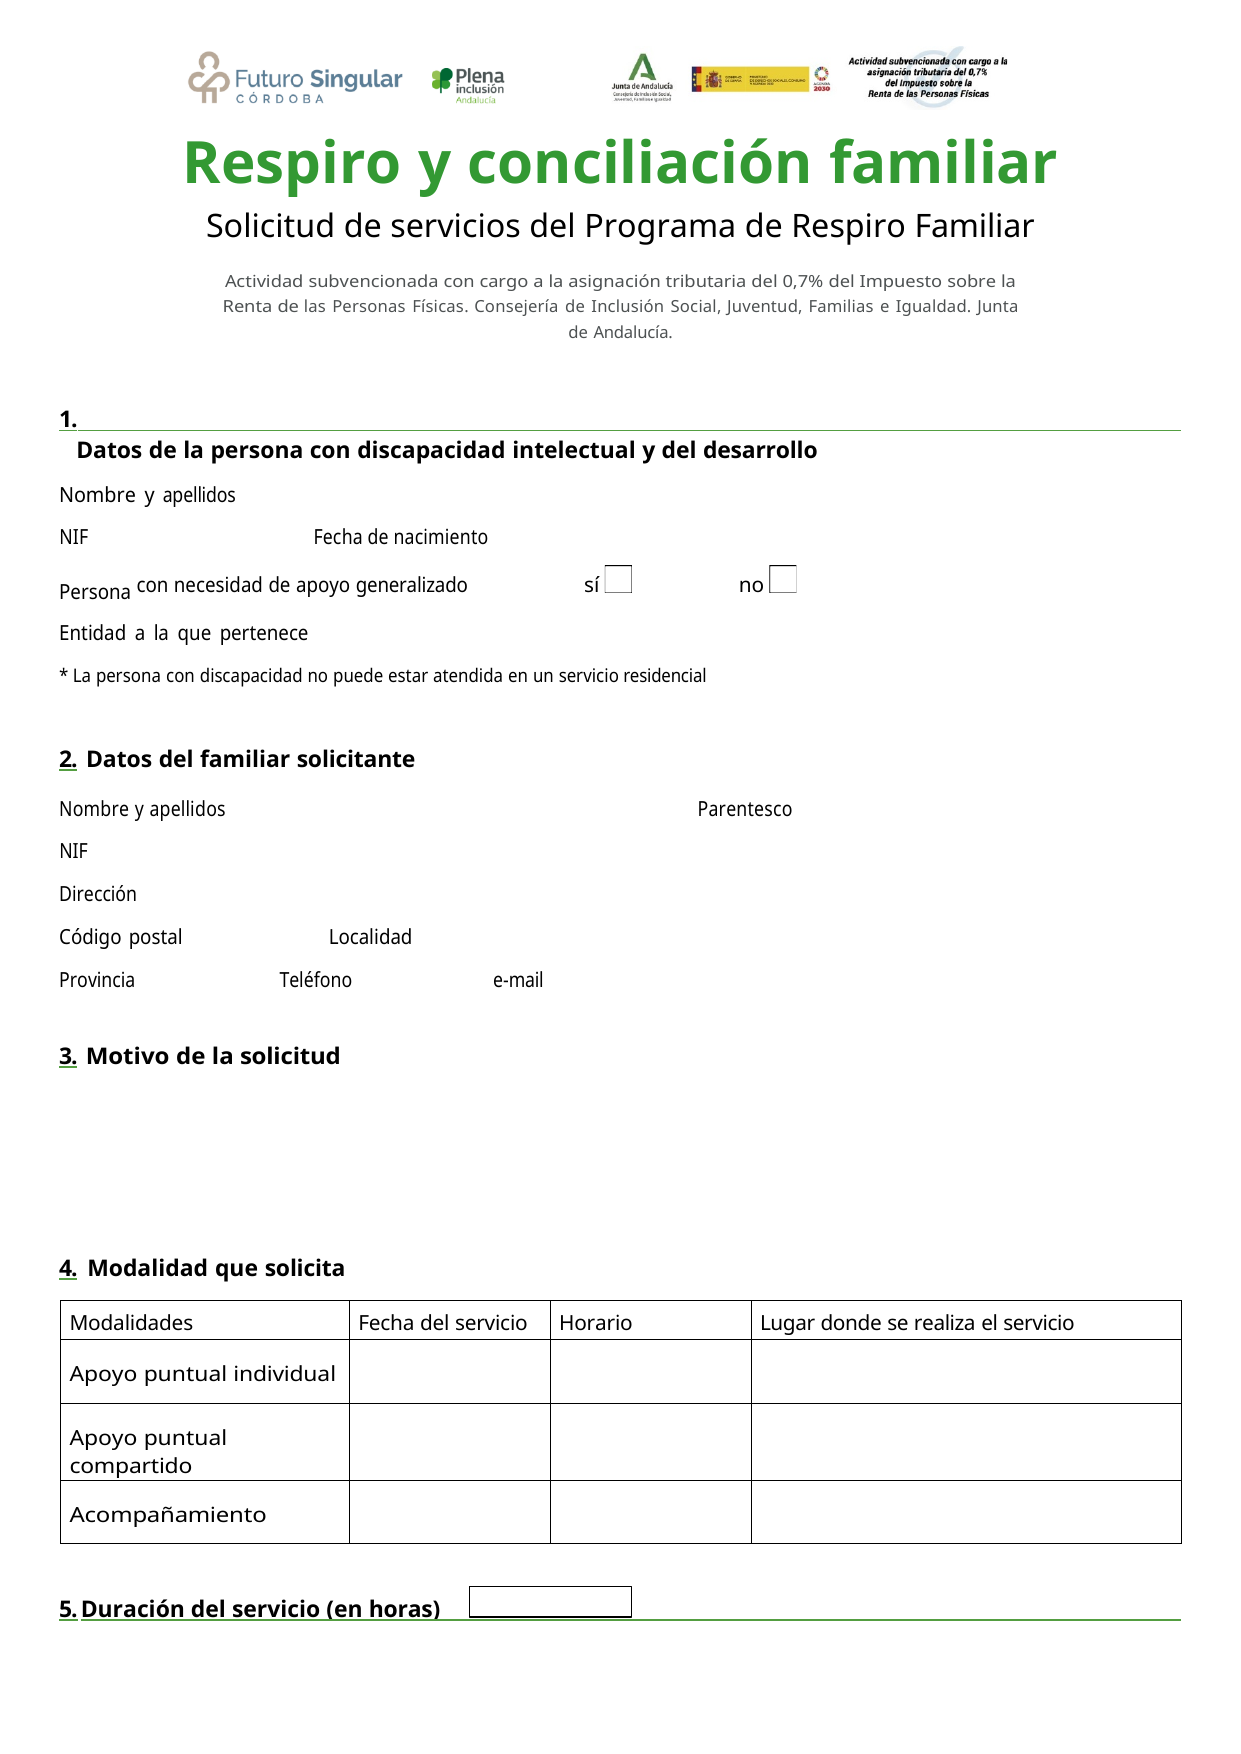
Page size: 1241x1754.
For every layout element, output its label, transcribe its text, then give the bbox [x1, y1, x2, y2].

table_cell [752, 1340, 1181, 1403]
text Solicitud de servicios del Programa de Respiro Familiar [44, 203, 1196, 247]
table_cell Apoyo puntual compartido [61, 1404, 349, 1480]
text Actividad subvencionada con cargo a la asignación tributaria del 0,7% del Impuesto sobre la Renta de las Personas Físicas. Consejería de Inclusión Social, Juventud, Familias e Igualdad. Junta de Andalucía. [217, 269, 1024, 343]
picture [769, 565, 797, 593]
table_cell Acompañamiento [61, 1481, 349, 1543]
table_cell Apoyo puntual individual [61, 1340, 349, 1403]
text Provincia Teléfono e-mail [59, 965, 1196, 993]
table_cell [551, 1340, 751, 1403]
table_header Lugar donde se realiza el servicio [752, 1301, 1181, 1339]
text Código postal Localidad [59, 922, 1196, 950]
table_header Modalidades [61, 1301, 349, 1339]
subtitle Datos del familiar solicitante [59, 743, 1196, 774]
table_cell [551, 1404, 751, 1480]
subtitle Datos de la persona con discapacidad intelectual y del desarrollo [59, 403, 1196, 466]
text Entidad a la que pertenece [59, 618, 1196, 646]
table_header Fecha del servicio [350, 1301, 550, 1339]
list Duración del servicio (en horas) [59, 1593, 1196, 1624]
table_cell [752, 1404, 1181, 1480]
text Persona con necesidad de apoyo generalizado sí no [59, 565, 1196, 605]
text Dirección [59, 879, 1196, 908]
picture [183, 30, 509, 121]
text NIF Fecha de nacimiento [59, 522, 1196, 551]
text Nombre y apellidos Parentesco [59, 794, 1196, 822]
text NIF [59, 837, 1196, 865]
table_cell [350, 1404, 550, 1480]
table_cell [551, 1481, 751, 1543]
text * La persona con discapacidad no puede estar atendida en un servicio residencial [59, 662, 1196, 688]
subtitle Modalidad que solicita [59, 1252, 1196, 1283]
picture [604, 565, 632, 593]
table_header Horario [551, 1301, 751, 1339]
table_cell [350, 1481, 550, 1543]
subtitle Motivo de la solicitud [59, 1040, 1196, 1071]
title Respiro y conciliación familiar [44, 121, 1196, 201]
table_cell [350, 1340, 550, 1403]
picture [611, 46, 1008, 110]
table_cell [752, 1481, 1181, 1543]
text Nombre y apellidos [59, 480, 1196, 508]
